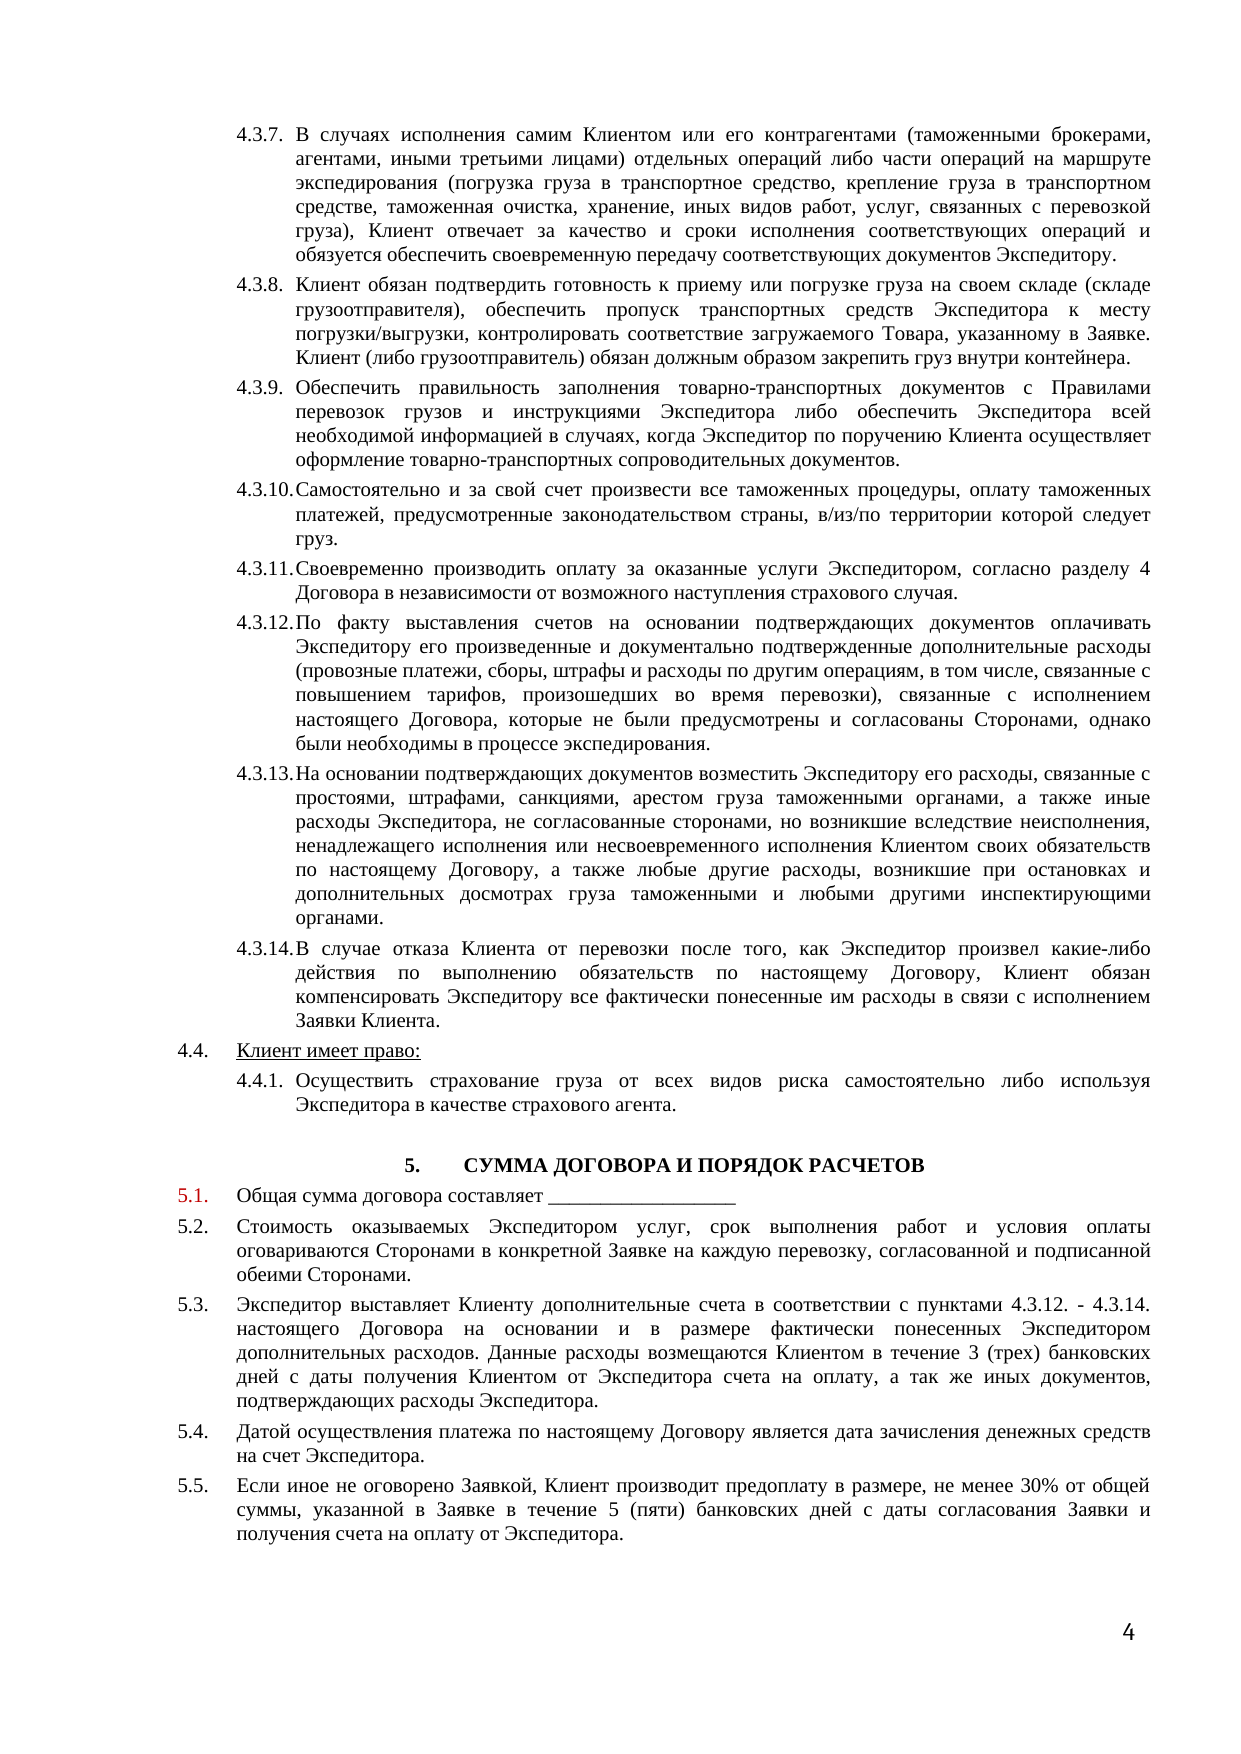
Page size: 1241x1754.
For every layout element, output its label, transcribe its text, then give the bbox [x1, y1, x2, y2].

list На основании подтверждающих документов возместить Экспедитору его расходы, связанные с простоями, штрафами, санкциями, арестом груза таможенными органами, а также иные расходы Экспедитора, не согласованные сторонами, но возникшие вследствие неисполнения, ненадлежащего исполнения или несвоевременного исполнения Клиентом своих обязательств по настоящему Договору, а также любые другие расходы, возникшие при остановках и дополнительных досмотрах груза таможенными и любыми другими инспектирующими органами. [236, 761, 1152, 929]
list Клиент обязан подтвердить готовность к приему или погрузке груза на своем складе (складе грузоотправителя), обеспечить пропуск транспортных средств Экспедитора к месту погрузки/выгрузки, контролировать соответствие загружаемого Товара, указанному в Заявке. Клиент (либо грузоотправитель) обязан должным образом закрепить груз внутри контейнера. [236, 272, 1152, 369]
list Обеспечить правильность заполнения товарно-транспортных документов с Правилами перевозок грузов и инструкциями Экспедитора либо обеспечить Экспедитора всей необходимой информацией в случаях, когда Экспедитор по поручению Клиента осуществляет оформление товарно-транспортных сопроводительных документов. [236, 375, 1152, 471]
list Стоимость оказываемых Экспедитором услуг, срок выполнения работ и условия оплаты оговариваются Сторонами в конкретной Заявке на каждую перевозку, согласованной и подписанной обеими Сторонами. [177, 1214, 1152, 1286]
list Экспедитор выставляет Клиенту дополнительные счета в соответствии с пунктами 4.3.12. - 4.3.14. настоящего Договора на основании и в размере фактически понесенных Экспедитором дополнительных расходов. Данные расходы возмещаются Клиентом в течение 3 (трех) банковских дней с даты получения Клиентом от Экспедитора счета на оплату, а так же иных документов, подтверждающих расходы Экспедитора. [177, 1292, 1152, 1412]
list Самостоятельно и за свой счет произвести все таможенных процедуры, оплату таможенных платежей, предусмотренные законодательством страны, в/из/по территории которой следует груз. [236, 477, 1152, 549]
list Своевременно производить оплату за оказанные услуги Экспедитором, согласно разделу 4 Договора в независимости от возможного наступления страхового случая. [236, 556, 1152, 604]
list СУММА ДОГОВОРА И ПОРЯДОК РАСЧЕТОВ [177, 1153, 1152, 1177]
list Если иное не оговорено Заявкой, Клиент производит предоплату в размере, не менее 30% от общей суммы, указанной в Заявке в течение 5 (пяти) банковских дней с даты согласования Заявки и получения счета на оплату от Экспедитора. [177, 1473, 1152, 1545]
list В случае отказа Клиента от перевозки после того, как Экспедитор произвел какие-либо действия по выполнению обязательств по настоящему Договору, Клиент обязан компенсировать Экспедитору все фактически понесенные им расходы в связи с исполнением Заявки Клиента. [236, 936, 1152, 1032]
list По факту выставления счетов на основании подтверждающих документов оплачивать Экспедитору его произведенные и документально подтвержденные дополнительные расходы (провозные платежи, сборы, штрафы и расходы по другим операциям, в том числе, связанные с повышением тарифов, произошедших во время перевозки), связанные с исполнением настоящего Договора, которые не были предусмотрены и согласованы Сторонами, однако были необходимы в процессе экспедирования. [236, 610, 1152, 754]
list В случаях исполнения самим Клиентом или его контрагентами (таможенными брокерами, агентами, иными третьими лицами) отдельных операций либо части операций на маршруте экспедирования (погрузка груза в транспортное средство, крепление груза в транспортном средстве, таможенная очистка, хранение, иных видов работ, услуг, связанных с перевозкой груза), Клиент отвечает за качество и сроки исполнения соответствующих операций и обязуется обеспечить своевременную передачу соответствующих документов Экспедитору. [236, 122, 1152, 266]
list Датой осуществления платежа по настоящему Договору является дата зачисления денежных средств на счет Экспедитора. [177, 1419, 1152, 1467]
list Общая сумма договора составляет __________________ [177, 1183, 1152, 1207]
list Клиент имеет право: [177, 1038, 1152, 1062]
list Осуществить страхование груза от всех видов риска самостоятельно либо используя Экспедитора в качестве страхового агента. [236, 1068, 1152, 1116]
